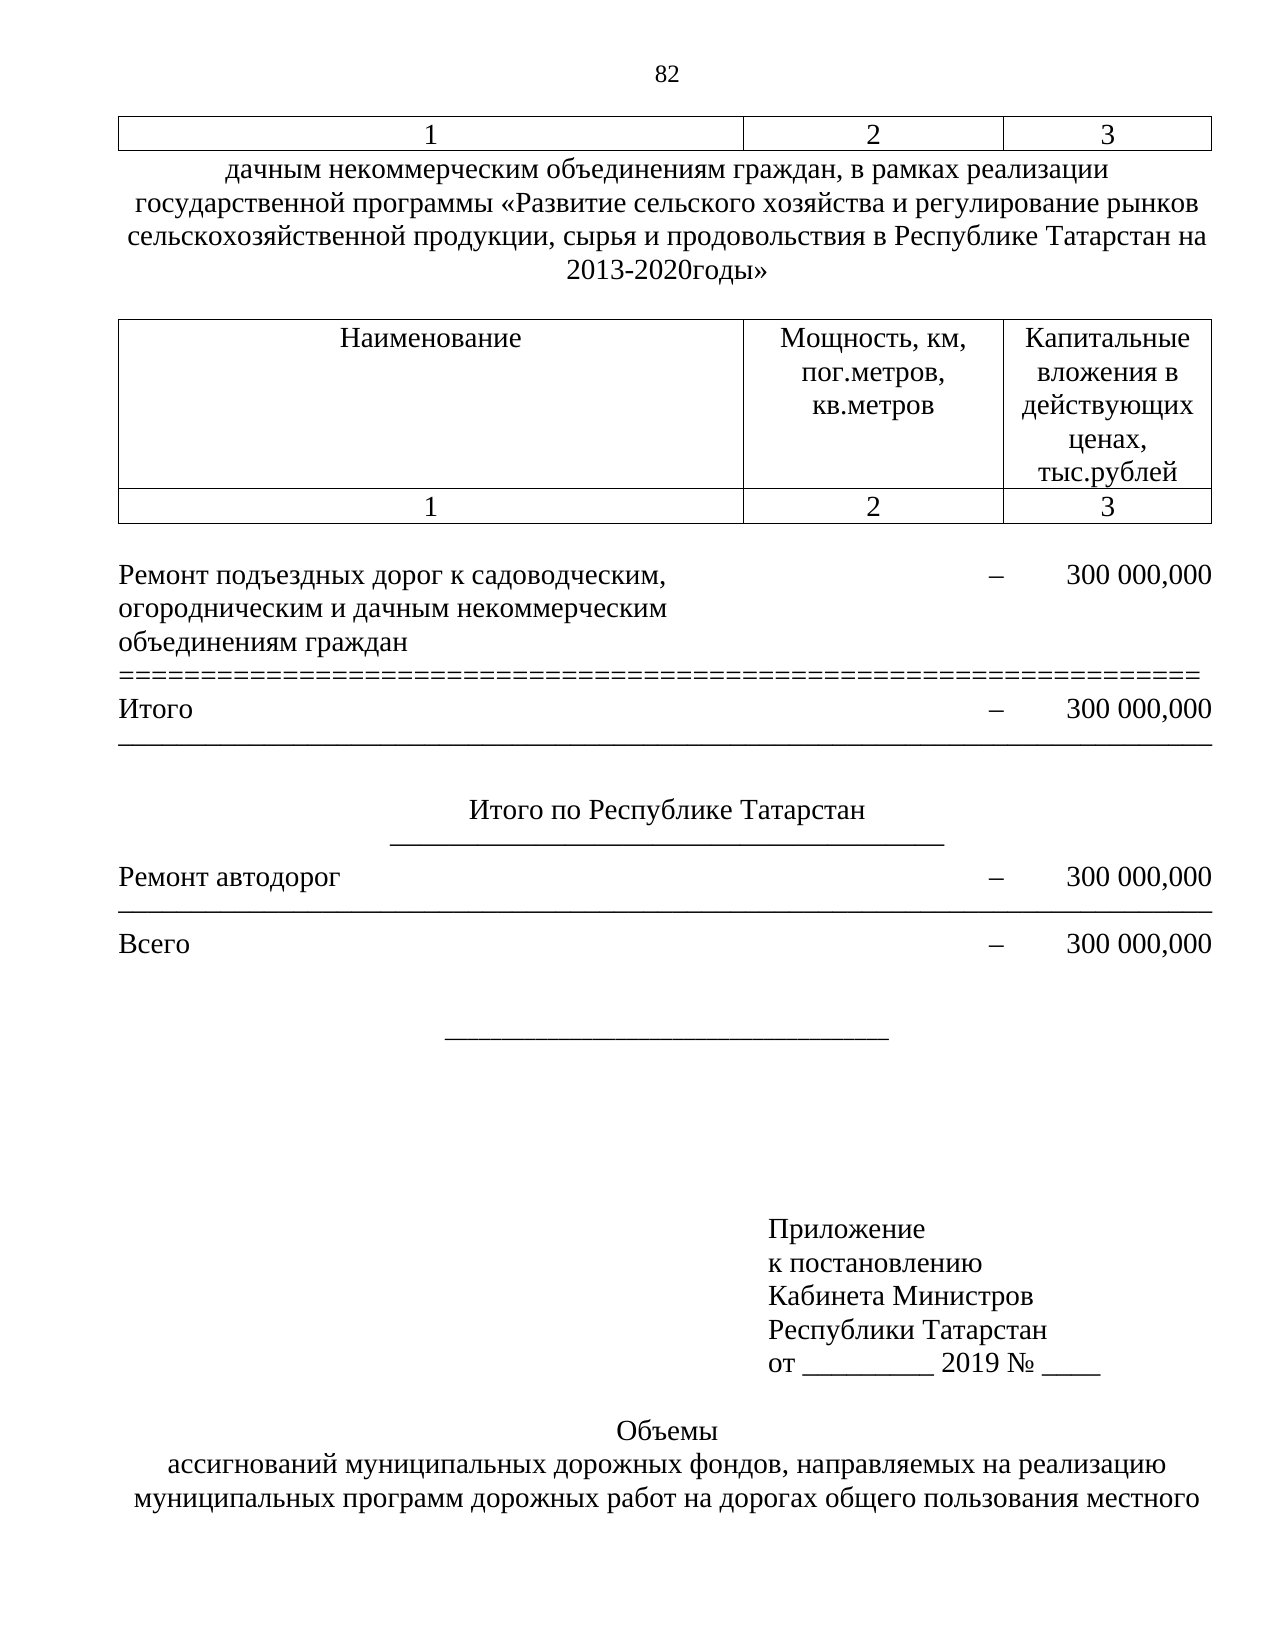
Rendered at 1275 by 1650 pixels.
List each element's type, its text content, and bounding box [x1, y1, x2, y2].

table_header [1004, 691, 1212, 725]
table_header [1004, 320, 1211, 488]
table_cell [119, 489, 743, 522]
text Итого по Республике Татарстан [118, 792, 1216, 825]
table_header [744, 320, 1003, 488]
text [118, 1446, 1216, 1513]
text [118, 151, 1216, 286]
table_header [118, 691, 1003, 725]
text ——————————————————— [118, 825, 1216, 859]
text ––––––––––––––––––––––––––––––––––––––––––––––––––––––––––––––––––––––––––– [118, 725, 1216, 758]
text от _________ 2019 № ____ [768, 1346, 1216, 1379]
text к постановлению [768, 1245, 1216, 1278]
text ––––––––––––––––––––––––––––––––––––––––––––––––––––––––––––––––––––––––––– [118, 892, 1216, 926]
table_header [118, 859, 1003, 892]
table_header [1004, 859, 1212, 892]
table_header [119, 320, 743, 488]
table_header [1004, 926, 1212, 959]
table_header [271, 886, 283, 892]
text Объемы [118, 1413, 1216, 1446]
text Республики Татарстан [768, 1312, 1216, 1346]
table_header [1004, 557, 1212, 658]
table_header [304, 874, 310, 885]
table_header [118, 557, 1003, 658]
text _______________________________________ [118, 1016, 1216, 1044]
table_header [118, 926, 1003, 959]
text Приложение [768, 1211, 1216, 1245]
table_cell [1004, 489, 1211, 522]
text Кабинета Министров [768, 1278, 1216, 1312]
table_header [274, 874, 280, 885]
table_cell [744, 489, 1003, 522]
text ================================================================== [118, 658, 1216, 691]
